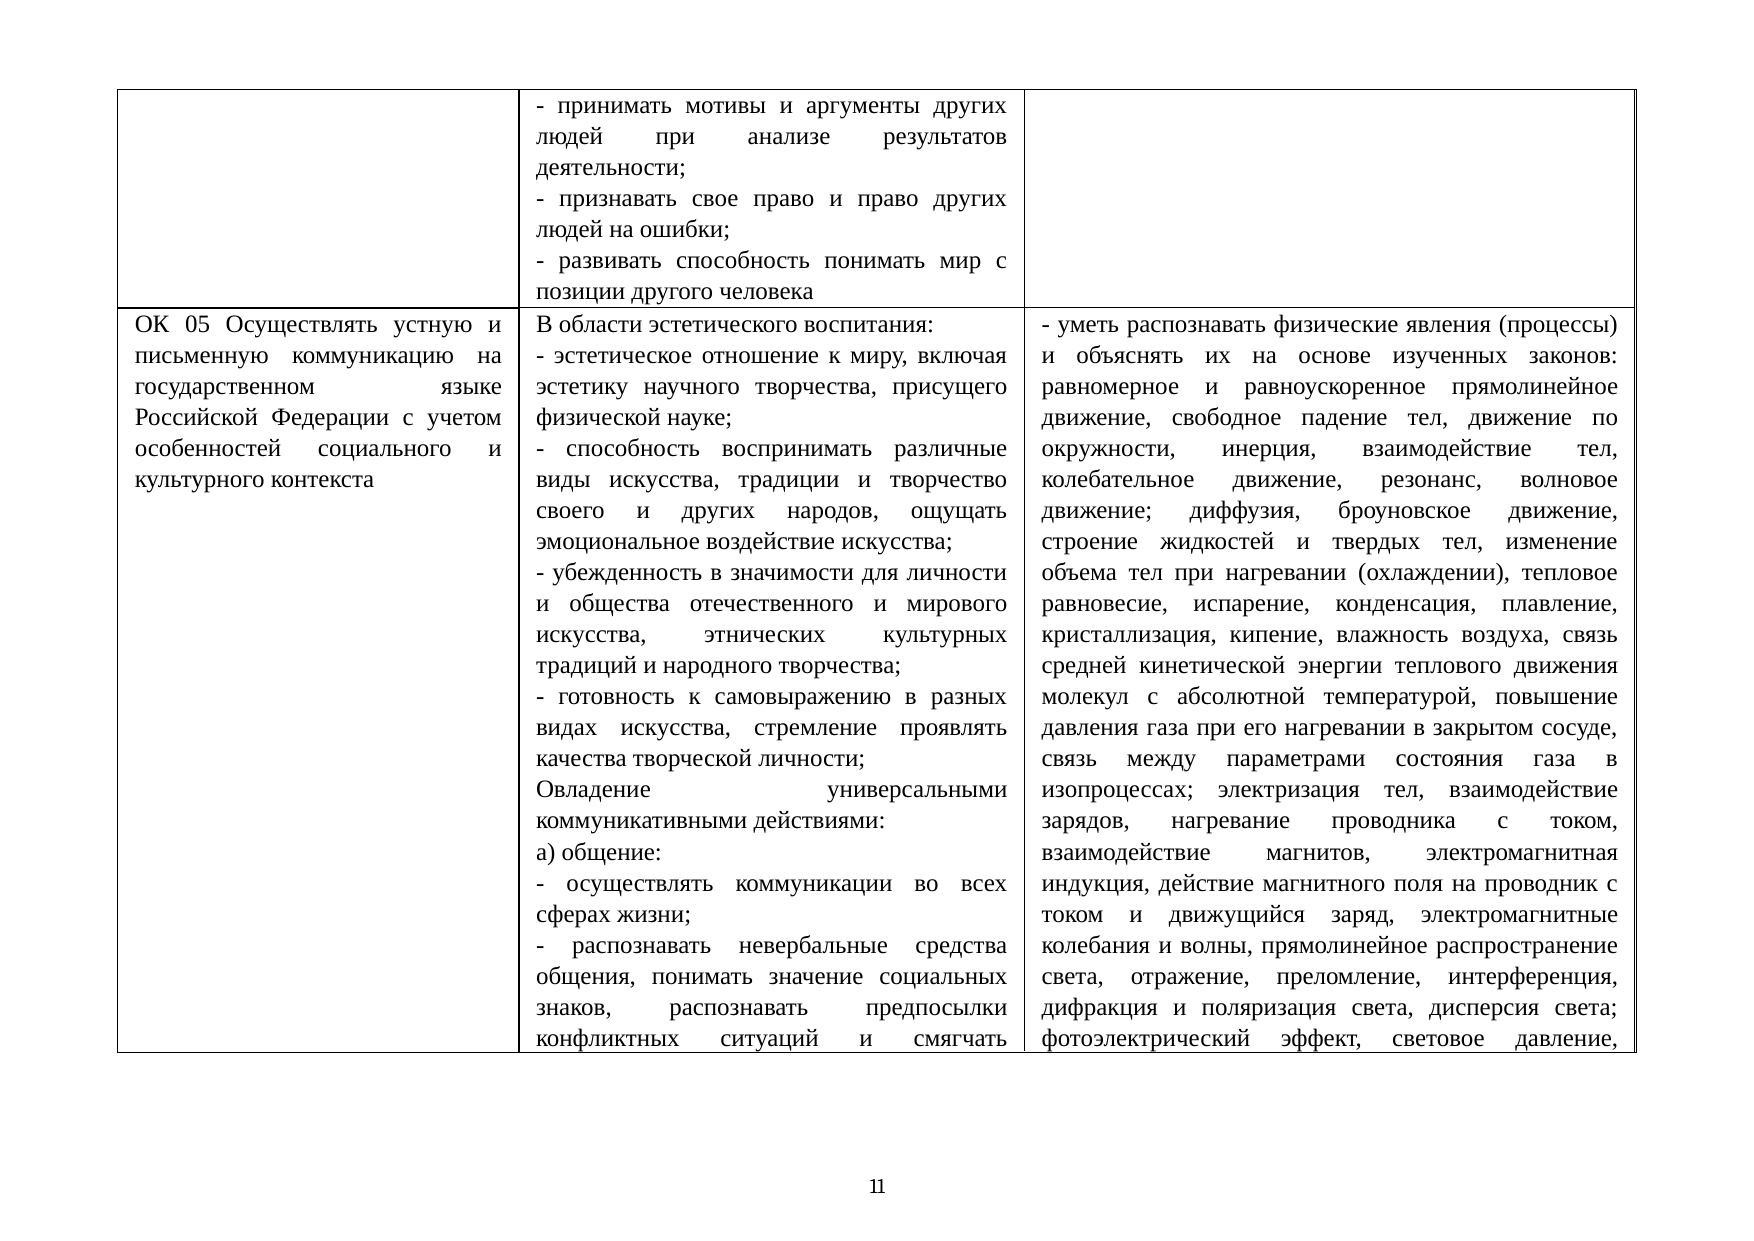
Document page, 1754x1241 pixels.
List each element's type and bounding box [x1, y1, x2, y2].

table_cell [520, 308, 1024, 1052]
table_cell [118, 90, 518, 307]
table_cell [1025, 90, 1634, 307]
table_cell [118, 309, 518, 1052]
table_cell [1024, 308, 1634, 1052]
table_cell [520, 90, 1024, 307]
